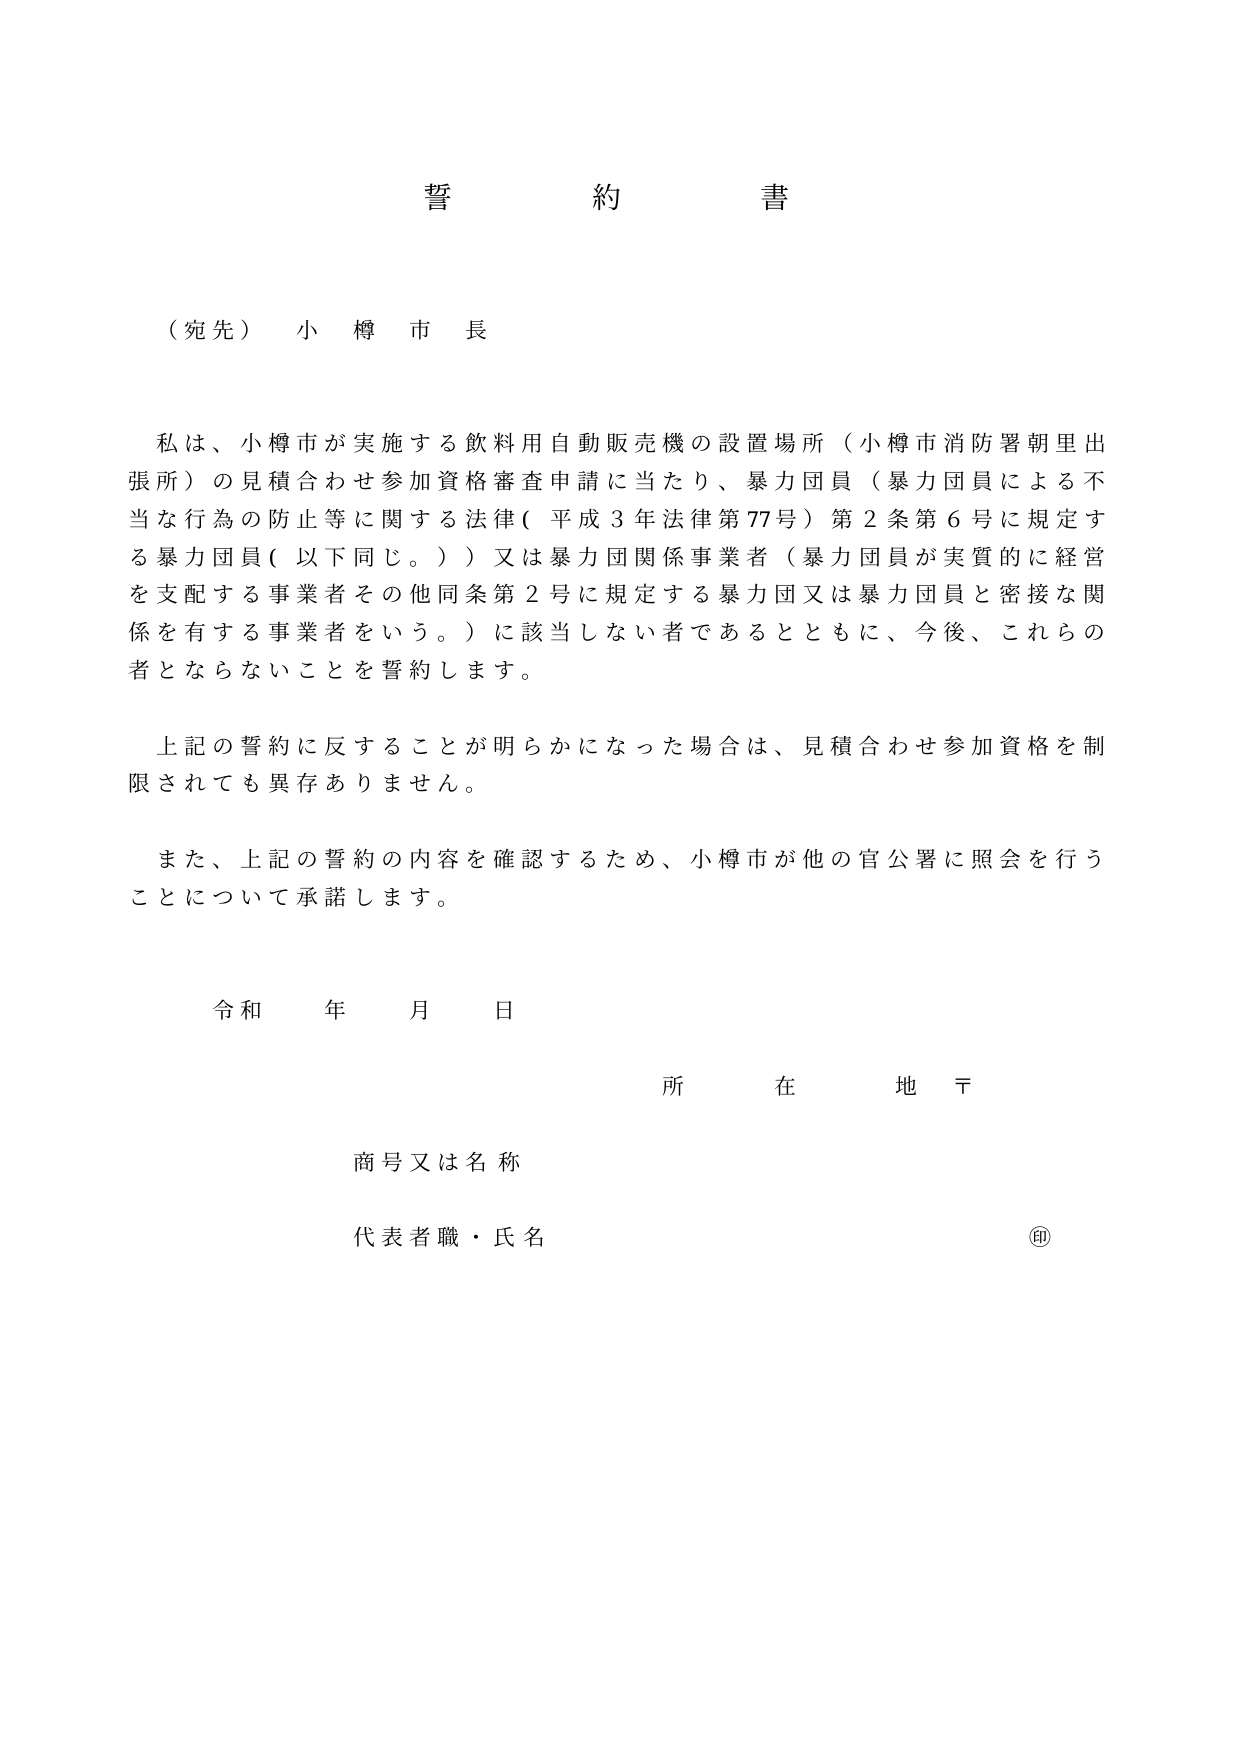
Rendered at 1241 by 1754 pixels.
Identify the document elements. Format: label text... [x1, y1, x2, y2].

text 私は、小樽市が実施する飲料用自動販売機の設置場所（小樽市消防署朝里出張所）の見積合わせ参加資格審査申請に当たり、暴力団員（暴力団員による不当な行為の防止等に関する法律(平成３年法律第77号）第２条第６号に規定する暴力団員(以下同じ。））又は暴力団関係事業者（暴力団員が実質的に経営を支配する事業者その他同条第２号に規定する暴力団又は暴力団員と密接な関係を有する事業者をいう。）に該当しない者であるとともに、今後、これらの者とならないことを誓約します。 [128, 423, 1112, 688]
text 代表者職・氏名 ㊞ [128, 1217, 1112, 1255]
text 誓 約 書 [128, 158, 1112, 234]
text また、上記の誓約の内容を確認するため、小樽市が他の官公署に照会を行うことについて承諾します。 [128, 839, 1112, 915]
text （宛先） 小 樽 市 長 [128, 310, 1112, 348]
text 令和 年 月 日 [128, 990, 1112, 1028]
text 商号又は名称 [128, 1142, 1112, 1179]
text 上記の誓約に反することが明らかになった場合は、見積合わせ参加資格を制限されても異存ありません。 [128, 726, 1112, 801]
text 所 在 地 〒 [128, 1066, 1112, 1104]
